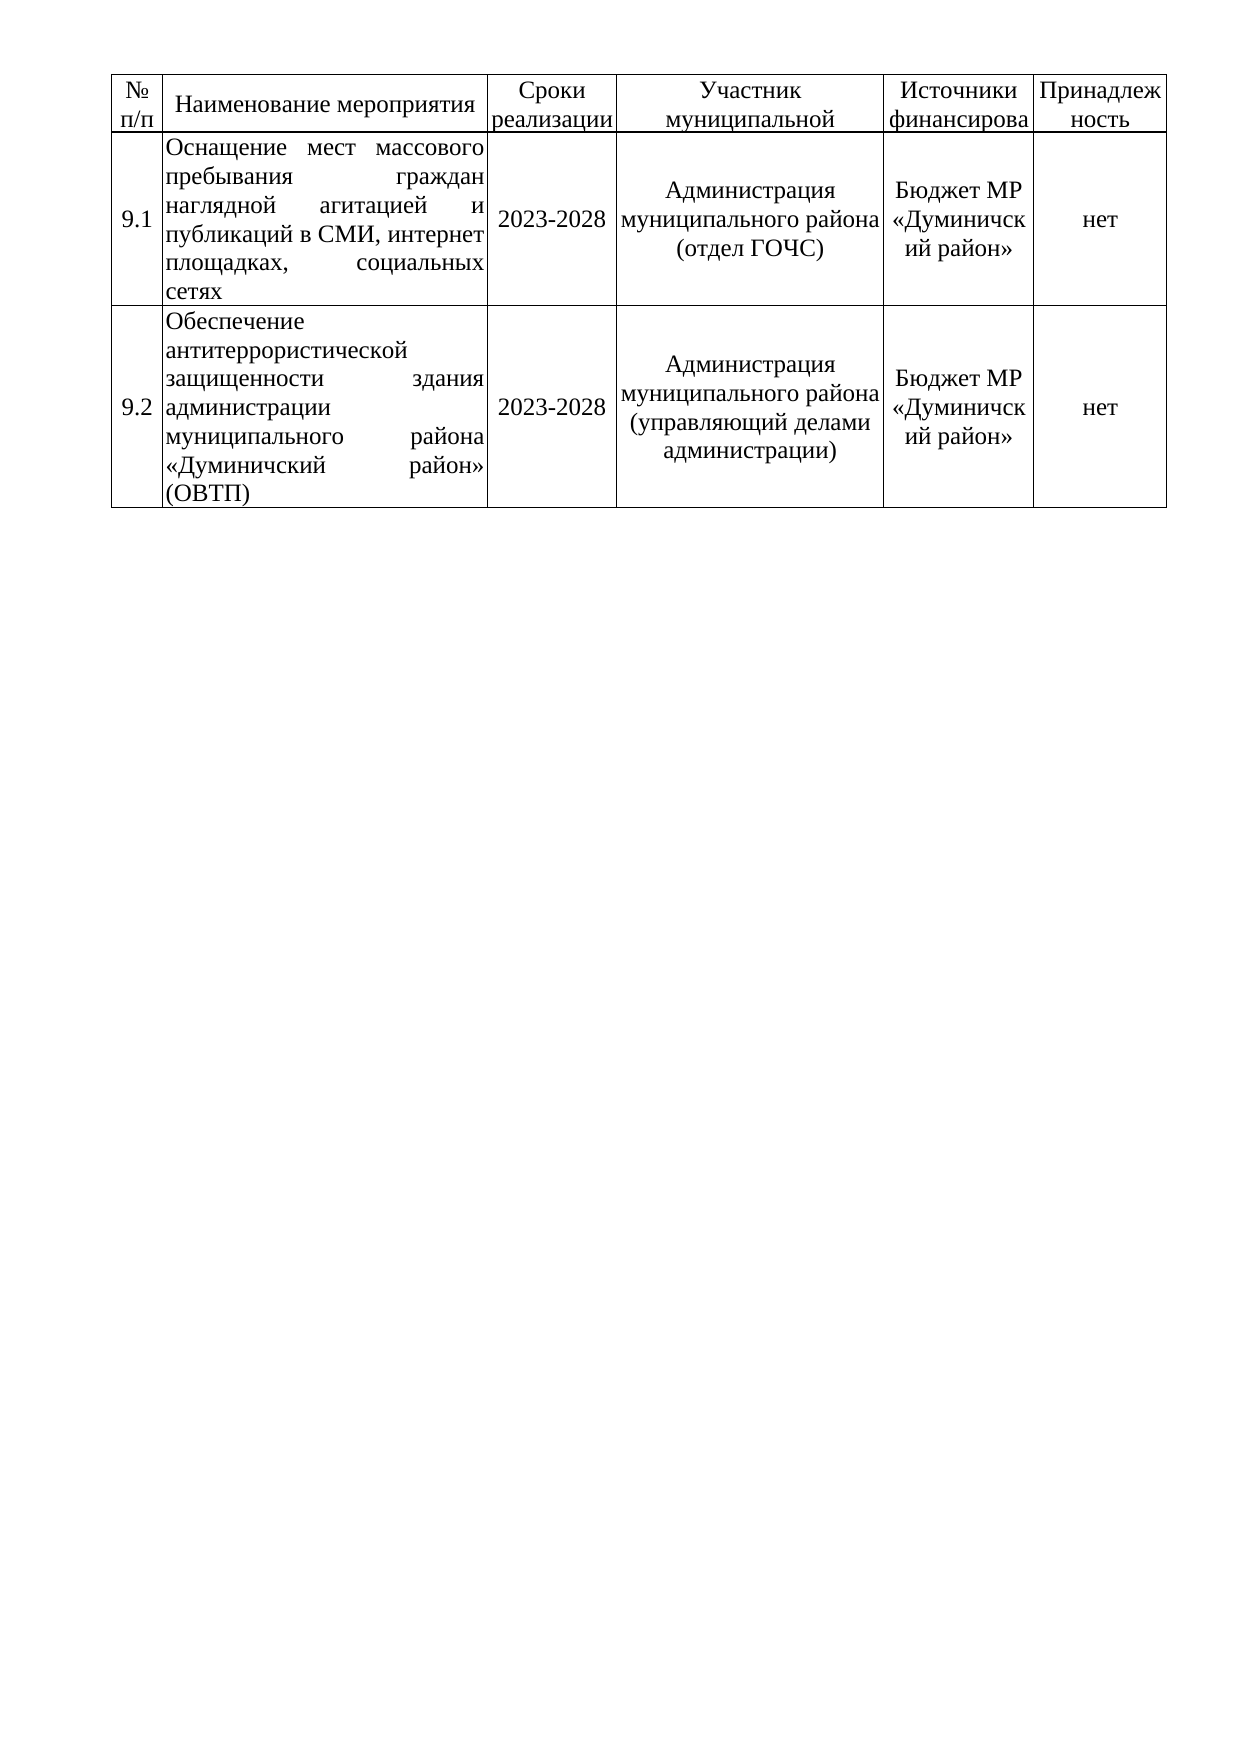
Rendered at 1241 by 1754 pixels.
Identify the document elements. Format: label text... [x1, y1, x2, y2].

table_cell Обеспечение антитеррористической защищенности здания администрации муниципального района «Думиничский район» (ОВТП) [163, 306, 487, 507]
table_cell 2023-2028 [488, 133, 616, 305]
table_cell 9.1 [112, 133, 162, 305]
table_cell 9.2 [112, 306, 162, 507]
table_cell Администрация муниципального района (управляющий делами администрации) [617, 306, 883, 507]
table_header Участник муниципальной программы [617, 75, 883, 131]
table_cell 2023-2028 [488, 306, 616, 507]
table_header Сроки реализации [488, 75, 616, 131]
table_header Принадлежность мероприятия к проекту наименование проекта) [1034, 75, 1166, 131]
table_cell нет [1034, 306, 1166, 507]
table_header Источники финансирования [884, 75, 1033, 131]
table_cell нет [1034, 133, 1166, 305]
table_cell Администрация муниципального района (отдел ГОЧС) [617, 133, 883, 305]
table_cell Оснащение мест массового пребывания граждан наглядной агитацией и публикаций в СМИ, интернет площадках, социальных сетях [163, 133, 487, 305]
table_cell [884, 133, 1033, 305]
table_header № п/п [112, 75, 162, 131]
table_cell Бюджет МР «Думиничский район» [884, 306, 1033, 507]
table_header Наименование мероприятия [163, 75, 487, 131]
